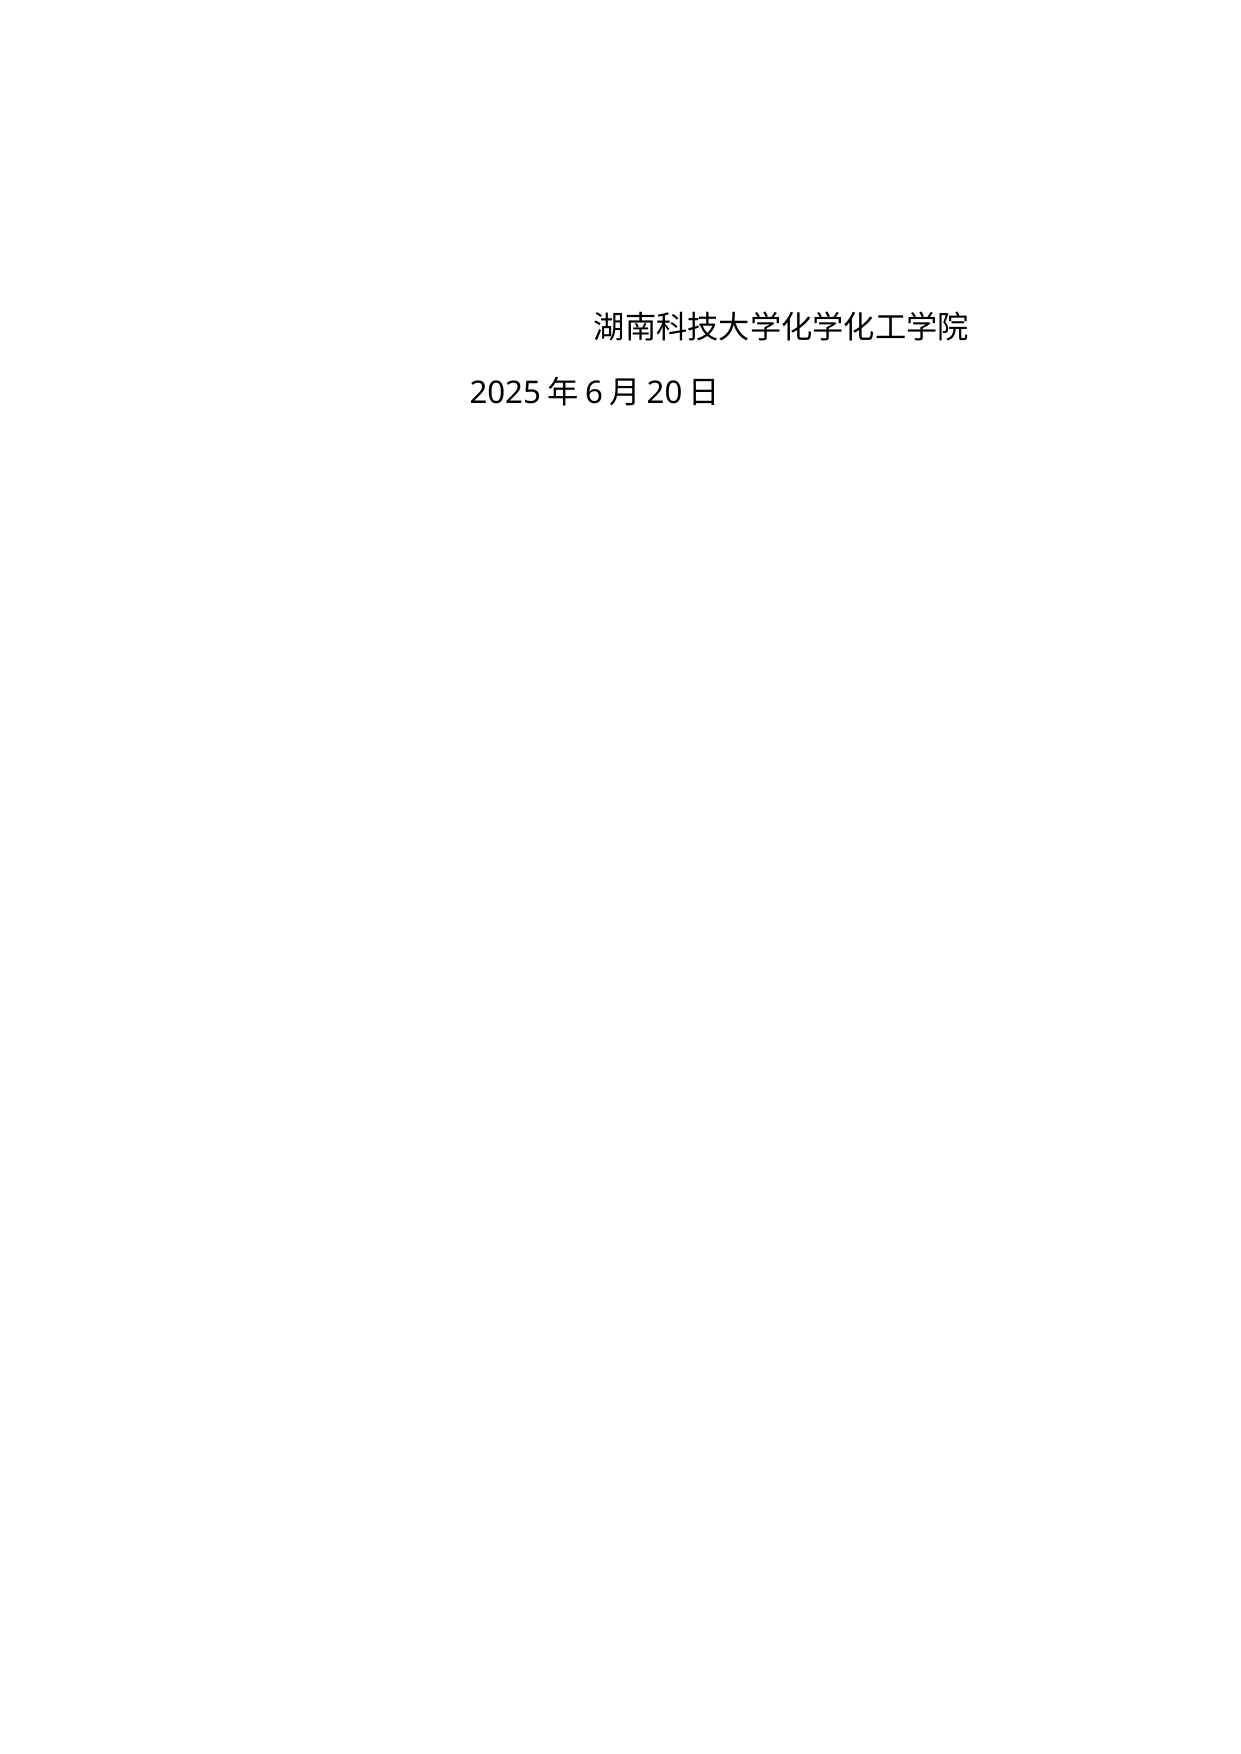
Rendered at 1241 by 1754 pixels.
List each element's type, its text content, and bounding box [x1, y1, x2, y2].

text 湖南科技大学化学化工学院 [187, 292, 1053, 357]
text 2025年6月20日 [187, 357, 1053, 422]
